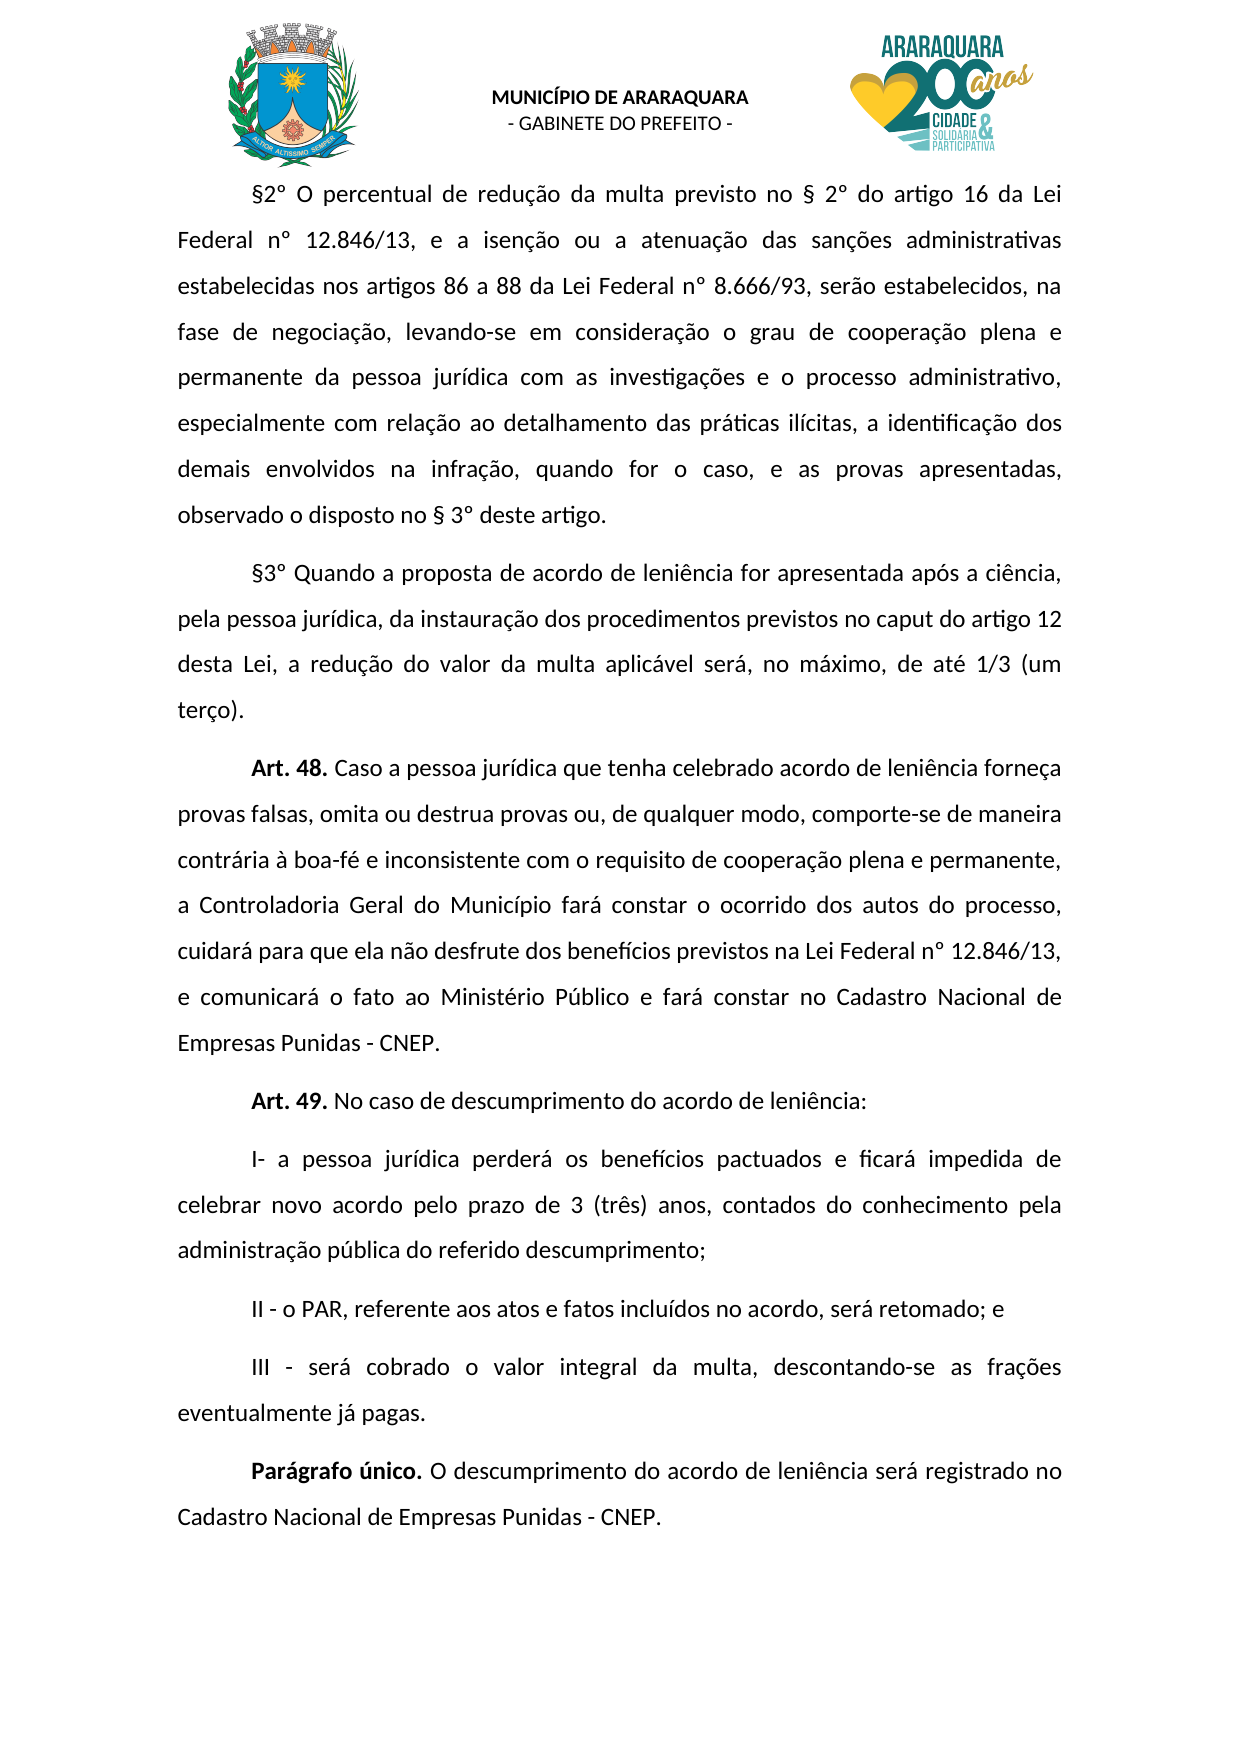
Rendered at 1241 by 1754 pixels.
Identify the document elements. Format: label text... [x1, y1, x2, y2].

text §2º O percentual de redução da multa previsto no § 2º do artigo 16 da Lei Federal nº 12.846/13, e a isenção ou a atenuação das sanções administrativas estabelecidas nos artigos 86 a 88 da Lei Federal nº 8.666/93, serão estabelecidos, na fase de negociação, levando-se em consideração o grau de cooperação plena e permanente da pessoa jurídica com as investigações e o processo administrativo, especialmente com relação ao detalhamento das práticas ilícitas, a identificação dos demais envolvidos na infração, quando for o caso, e as provas apresentadas, observado o disposto no § 3º deste artigo. [177, 179, 1063, 529]
text Art. 49. No caso de descumprimento do acordo de leniência: [177, 1085, 1063, 1116]
text §3º Quando a proposta de acordo de leniência for apresentada após a ciência, pela pessoa jurídica, da instauração dos procedimentos previstos no caput do artigo 12 desta Lei, a redução do valor da multa aplicável será, no máximo, de até 1/3 (um terço). [177, 557, 1063, 725]
text II - o PAR, referente aos atos e fatos incluídos no acordo, será retomado; e [177, 1293, 1063, 1323]
text I- a pessoa jurídica perderá os benefícios pactuados e ficará impedida de celebrar novo acordo pelo prazo de 3 (três) anos, contados do conhecimento pela administração pública do referido descumprimento; [177, 1143, 1063, 1265]
text III - será cobrado o valor integral da multa, descontando-se as frações eventualmente já pagas. [177, 1351, 1063, 1427]
text Art. 48. Caso a pessoa jurídica que tenha celebrado acordo de leniência forneça provas falsas, omita ou destrua provas ou, de qualquer modo, comporte-se de maneira contrária à boa-fé e inconsistente com o requisito de cooperação plena e permanente, a Controladoria Geral do Município fará constar o ocorrido dos autos do processo, cuidará para que ela não desfrute dos benefícios previstos na Lei Federal nº 12.846/13, e comunicará o fato ao Ministério Público e fará constar no Cadastro Nacional de Empresas Punidas - CNEP. [177, 752, 1063, 1057]
picture [850, 35, 1034, 151]
picture [228, 23, 360, 168]
text Parágrafo único. O descumprimento do acordo de leniência será registrado no Cadastro Nacional de Empresas Punidas - CNEP. [177, 1455, 1063, 1531]
